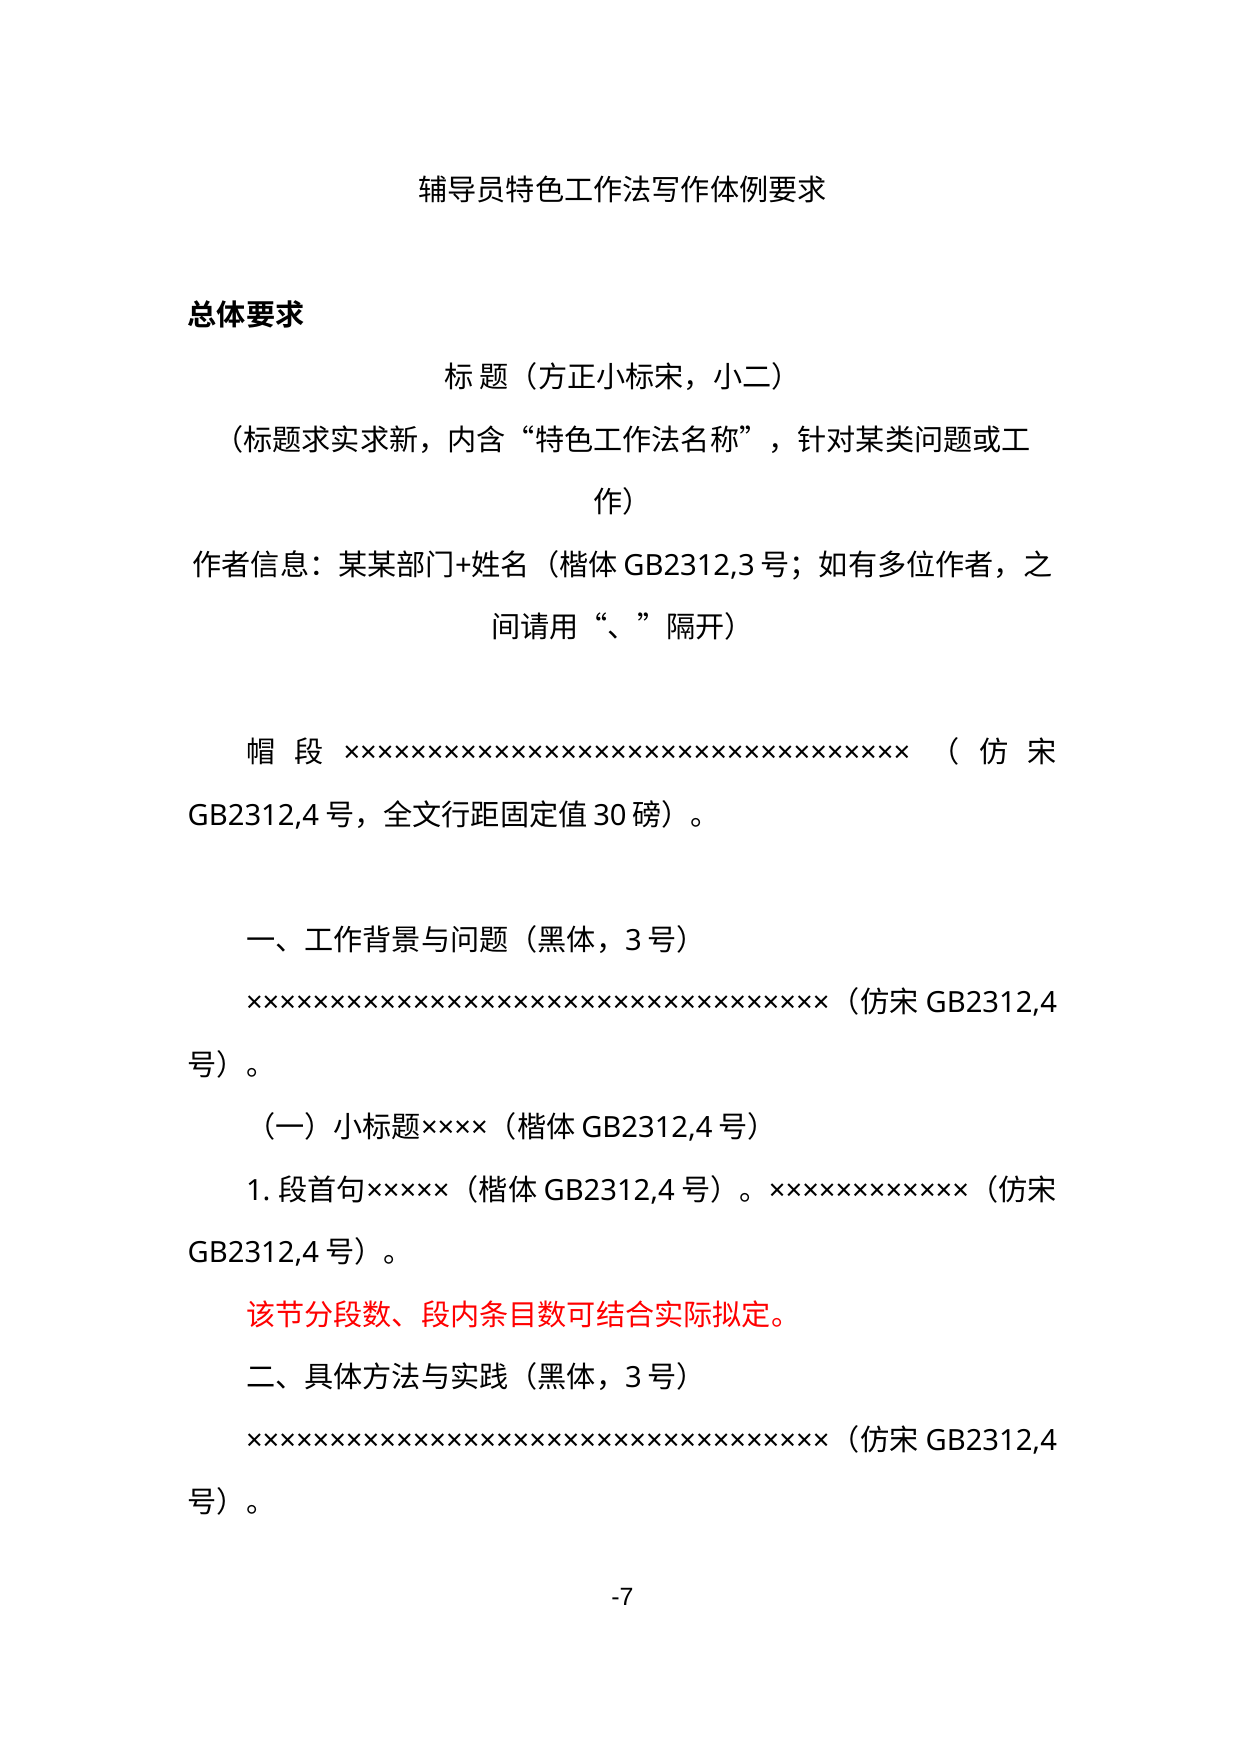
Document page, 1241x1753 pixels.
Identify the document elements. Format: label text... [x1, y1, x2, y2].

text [187, 1400, 1057, 1525]
text 该节分段数、段内条目数可结合实际拟定。 [187, 1275, 1057, 1337]
text 辅导员特色工作法写作体例要求 [187, 150, 1057, 212]
text 总体要求 [187, 275, 1057, 337]
text 一、工作背景与问题（黑体，3号） [187, 900, 1057, 962]
text 帽段××××××××××××××××××××××××××××××××××（仿宋GB2312,4号，全文行距固定值30磅）。 [187, 712, 1057, 837]
text 作者信息：某某部门+姓名（楷体GB2312,3号；如有多位作者，之间请用“、”隔开） [187, 525, 1057, 650]
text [187, 1150, 1057, 1275]
text ×××××××××××××××××××××××××××××××××××（仿宋GB2312,4号）。 [187, 962, 1057, 1087]
text （一）小标题××××（楷体GB2312,4号） [187, 1087, 1057, 1150]
text 二、具体方法与实践（黑体，3号） [187, 1337, 1057, 1400]
text 标 题（方正小标宋，小二） [187, 337, 1057, 400]
text （标题求实求新，内含“特色工作法名称”，针对某类问题或工作） [187, 400, 1057, 525]
